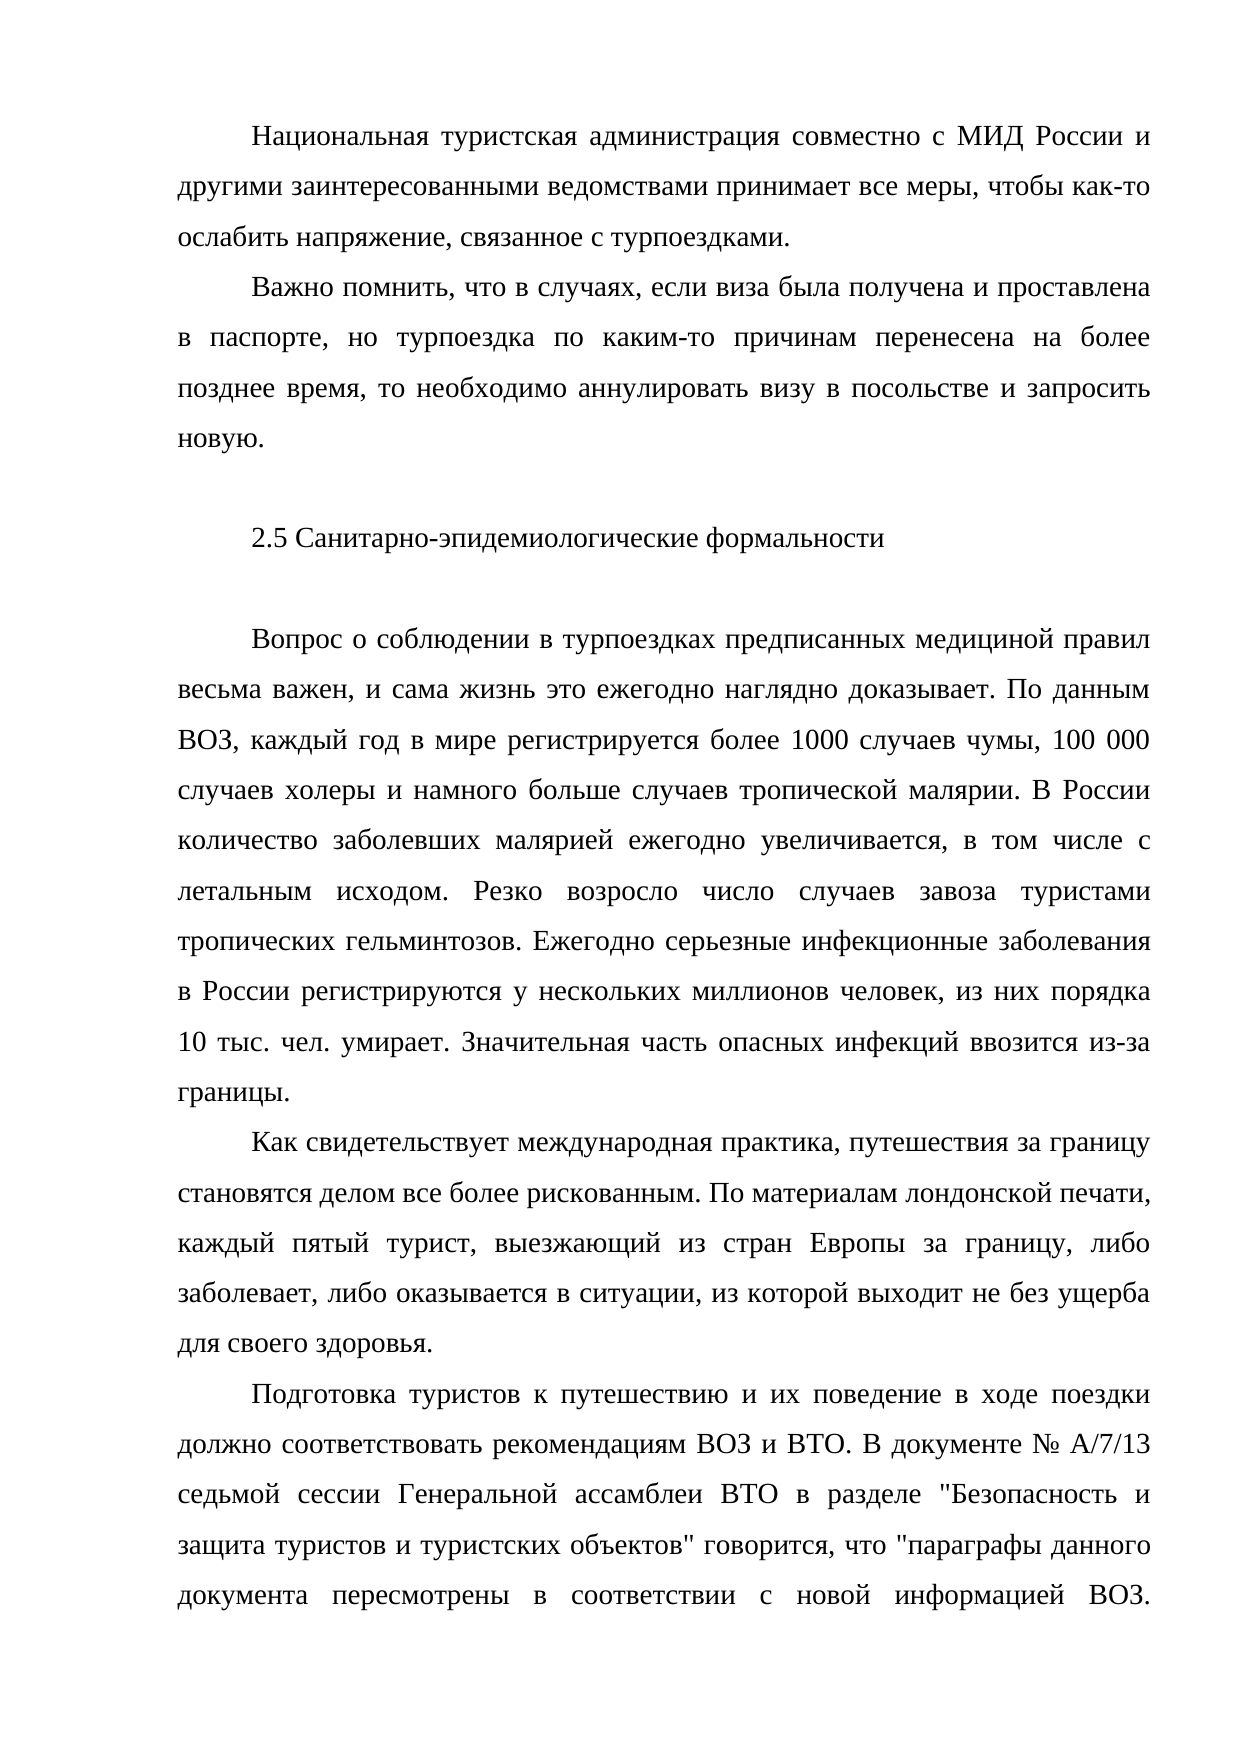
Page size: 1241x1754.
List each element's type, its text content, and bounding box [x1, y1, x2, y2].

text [177, 1376, 1152, 1611]
text Вопрос о соблюдении в турпоездках предписанных медициной правил весьма важен, и сама жизнь это ежегодно наглядно доказывает. По данным ВОЗ, каждый год в мире регистрируется более 1000 случаев чумы, 100 000 случаев холеры и намного больше случаев тропической малярии. В России количество заболевших малярией ежегодно увеличивается, в том числе с летальным исходом. Резко возросло число случаев завоза туристами тропических гельминтозов. Ежегодно серьезные инфекционные заболевания в России регистрируются у нескольких миллионов человек, из них порядка 10 тыс. чел. умирает. Значительная часть опасных инфекций ввозится из-за границы. [177, 621, 1152, 1108]
text Национальная туристская администрация совместно с МИД России и другими заинтересованными ведомствами принимает все меры, чтобы как-то ослабить напряжение, связанное с турпоездками. [177, 118, 1152, 252]
text Как свидетельствует международная практика, путешествия за границу становятся делом все более рискованным. По материалам лондонской печати, каждый пятый турист, выезжающий из стран Европы за границу, либо заболевает, либо оказывается в ситуации, из которой выходит не без ущерба для своего здоровья. [177, 1124, 1152, 1359]
text 2.5 Санитарно-эпидемиологические формальности [177, 521, 1152, 554]
text Важно помнить, что в случаях, если виза была получена и проставлена в паспорте, но турпоездка по каким-то причинам перенесена на более позднее время, то необходимо аннулировать визу в посольстве и запросить новую. [177, 269, 1152, 453]
